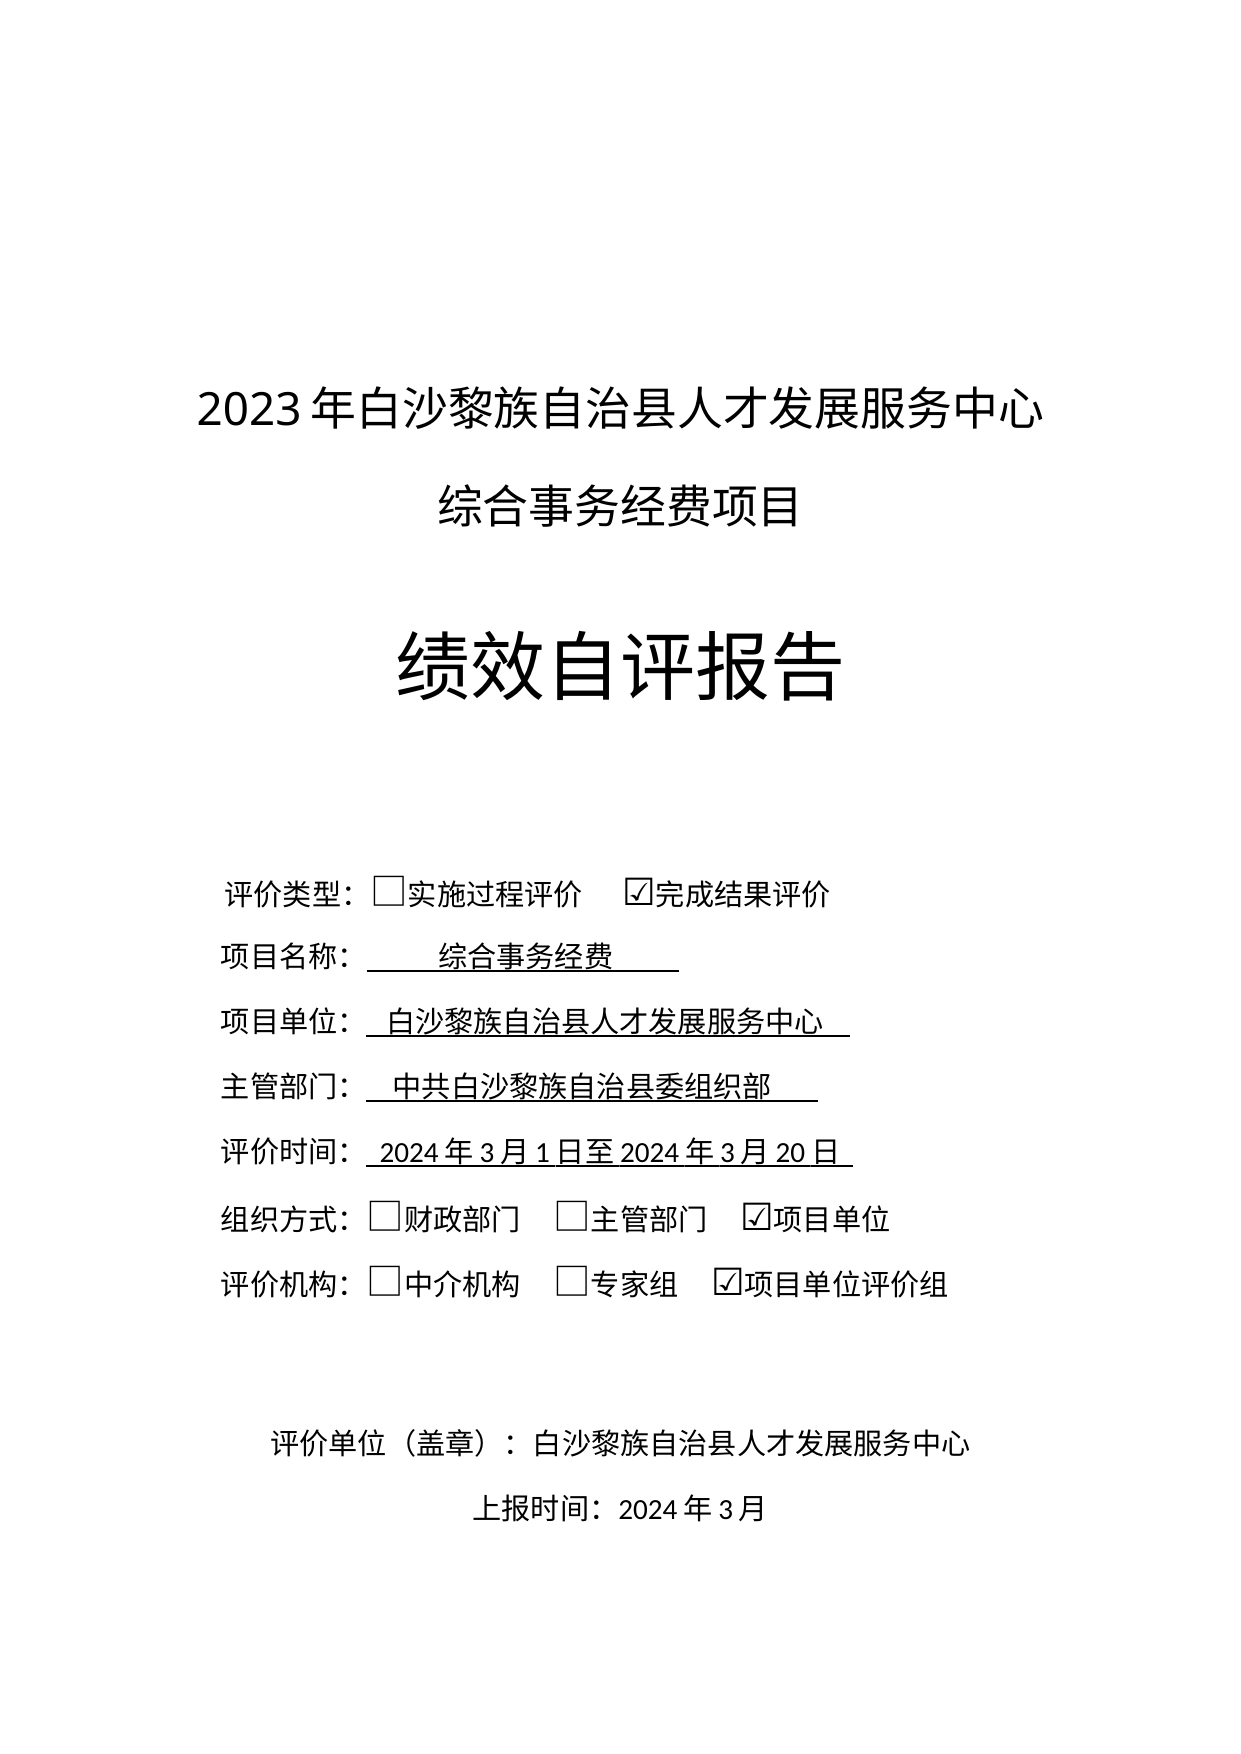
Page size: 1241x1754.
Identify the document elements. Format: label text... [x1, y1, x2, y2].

text 主管部门： 中共白沙黎族自治县委组织部 [187, 1052, 1053, 1117]
text 评价类型：□实施过程评价 ☑完成结果评价 [187, 857, 1053, 922]
text 评价单位（盖章）：白沙黎族自治县人才发展服务中心 [187, 1409, 1053, 1474]
text 项目单位： 白沙黎族自治县人才发展服务中心 [187, 987, 1053, 1052]
text 项目名称： 综合事务经费 [187, 922, 1053, 987]
text 组织方式：□财政部门 □主管部门 ☑项目单位 [187, 1182, 1053, 1247]
text 绩效自评报告 [187, 597, 1053, 727]
text 2023年白沙黎族自治县人才发展服务中心 [187, 357, 1053, 454]
text 上报时间：2024年3月 [187, 1474, 1053, 1539]
text 评价时间： 2024年3月1日至2024年3月20日 [187, 1117, 1053, 1182]
text 评价机构：□中介机构 □专家组 ☑项目单位评价组 [187, 1247, 1053, 1312]
text 综合事务经费项目 [187, 454, 1053, 552]
